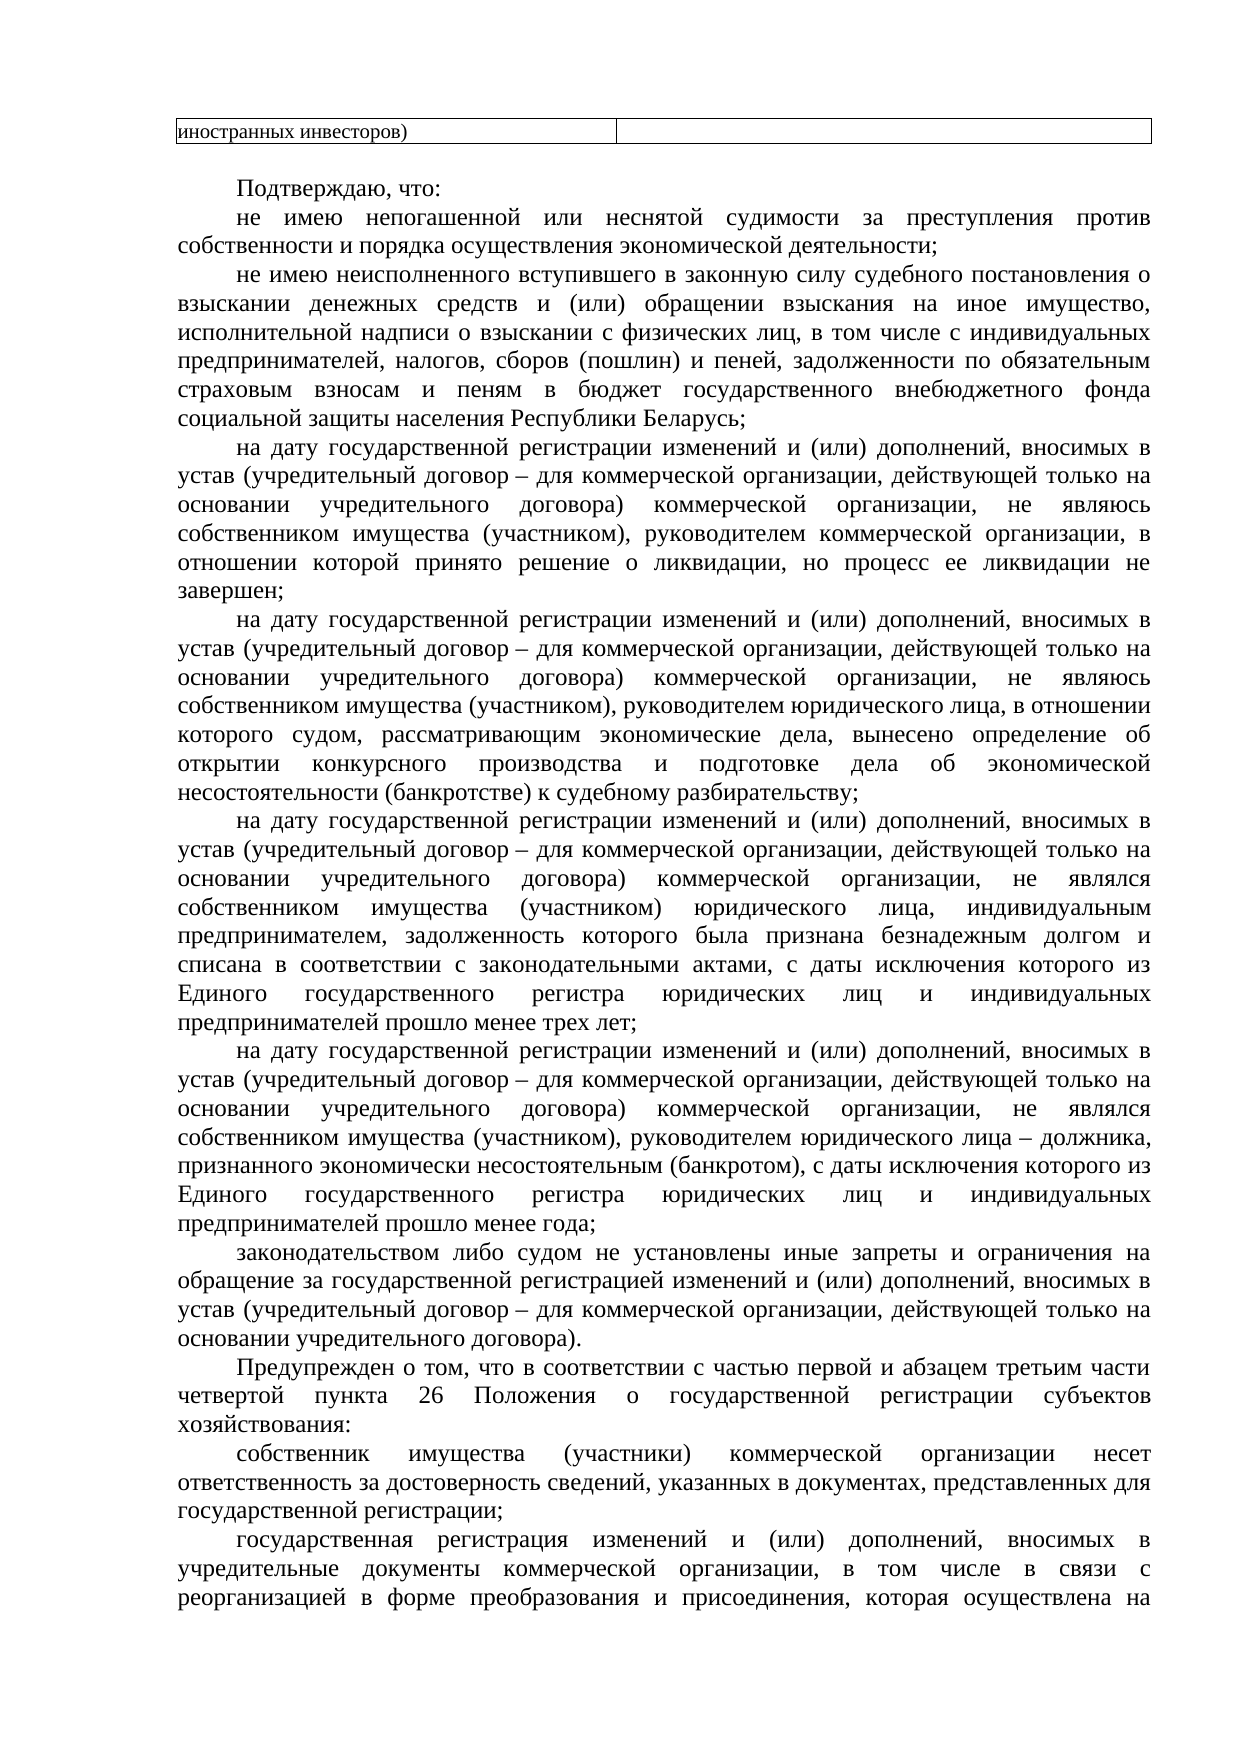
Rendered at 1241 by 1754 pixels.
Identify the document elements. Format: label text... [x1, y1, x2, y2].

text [177, 1524, 1152, 1611]
text Подтверждаю, что: [177, 173, 1152, 202]
text законодательством либо судом не установлены иные запреты и ограничения на обращение за государственной регистрацией изменений и (или) дополнений, вносимых в устав (учредительный договор – для коммерческой организации, действующей только на основании учредительного договора). [177, 1237, 1152, 1352]
text на дату государственной регистрации изменений и (или) дополнений, вносимых в устав (учредительный договор – для коммерческой организации, действующей только на основании учредительного договора) коммерческой организации, не являюсь собственником имущества (участником), руководителем юридического лица, в отношении которого судом, рассматривающим экономические дела, вынесено определение об открытии конкурсного производства и подготовке дела об экономической несостоятельности (банкротстве) к судебному разбирательству; [177, 604, 1152, 806]
text на дату государственной регистрации изменений и (или) дополнений, вносимых в устав (учредительный договор – для коммерческой организации, действующей только на основании учредительного договора) коммерческой организации, не являюсь собственником имущества (участником), руководителем коммерческой организации, в отношении которой принято решение о ликвидации, но процесс ее ликвидации не завершен; [177, 432, 1152, 604]
text собственник имущества (участники) коммерческой организации несет ответственность за достоверность сведений, указанных в документах, представленных для государственной регистрации; [177, 1438, 1152, 1524]
table_cell [617, 119, 1151, 143]
text на дату государственной регистрации изменений и (или) дополнений, вносимых в устав (учредительный договор – для коммерческой организации, действующей только на основании учредительного договора) коммерческой организации, не являлся собственником имущества (участником), руководителем юридического лица – должника, признанного экономически несостоятельным (банкротом), с даты исключения которого из Единого государственного регистра юридических лиц и индивидуальных предпринимателей прошло менее года; [177, 1036, 1152, 1237]
text на дату государственной регистрации изменений и (или) дополнений, вносимых в устав (учредительный договор – для коммерческой организации, действующей только на основании учредительного договора) коммерческой организации, не являлся собственником имущества (участником) юридического лица, индивидуальным предпринимателем, задолженность которого была признана безнадежным долгом и списана в соответствии с законодательными актами, с даты исключения которого из Единого государственного регистра юридических лиц и индивидуальных предпринимателей прошло менее трех лет; [177, 806, 1152, 1036]
text не имею неисполненного вступившего в законную силу судебного постановления о взыскании денежных средств и (или) обращении взыскания на иное имущество, исполнительной надписи о взыскании с физических лиц, в том числе с индивидуальных предпринимателей, налогов, сборов (пошлин) и пеней, задолженности по обязательным страховым взносам и пеням в бюджет государственного внебюджетного фонда социальной защиты населения Республики Беларусь; [177, 259, 1152, 432]
text не имею непогашенной или неснятой судимости за преступления против собственности и порядка осуществления экономической деятельности; [177, 202, 1152, 259]
text Предупрежден о том, что в соответствии с частью первой и абзацем третьим части четвертой пункта 26 Положения о государственной регистрации субъектов хозяйствования: [177, 1352, 1152, 1438]
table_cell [177, 119, 616, 143]
